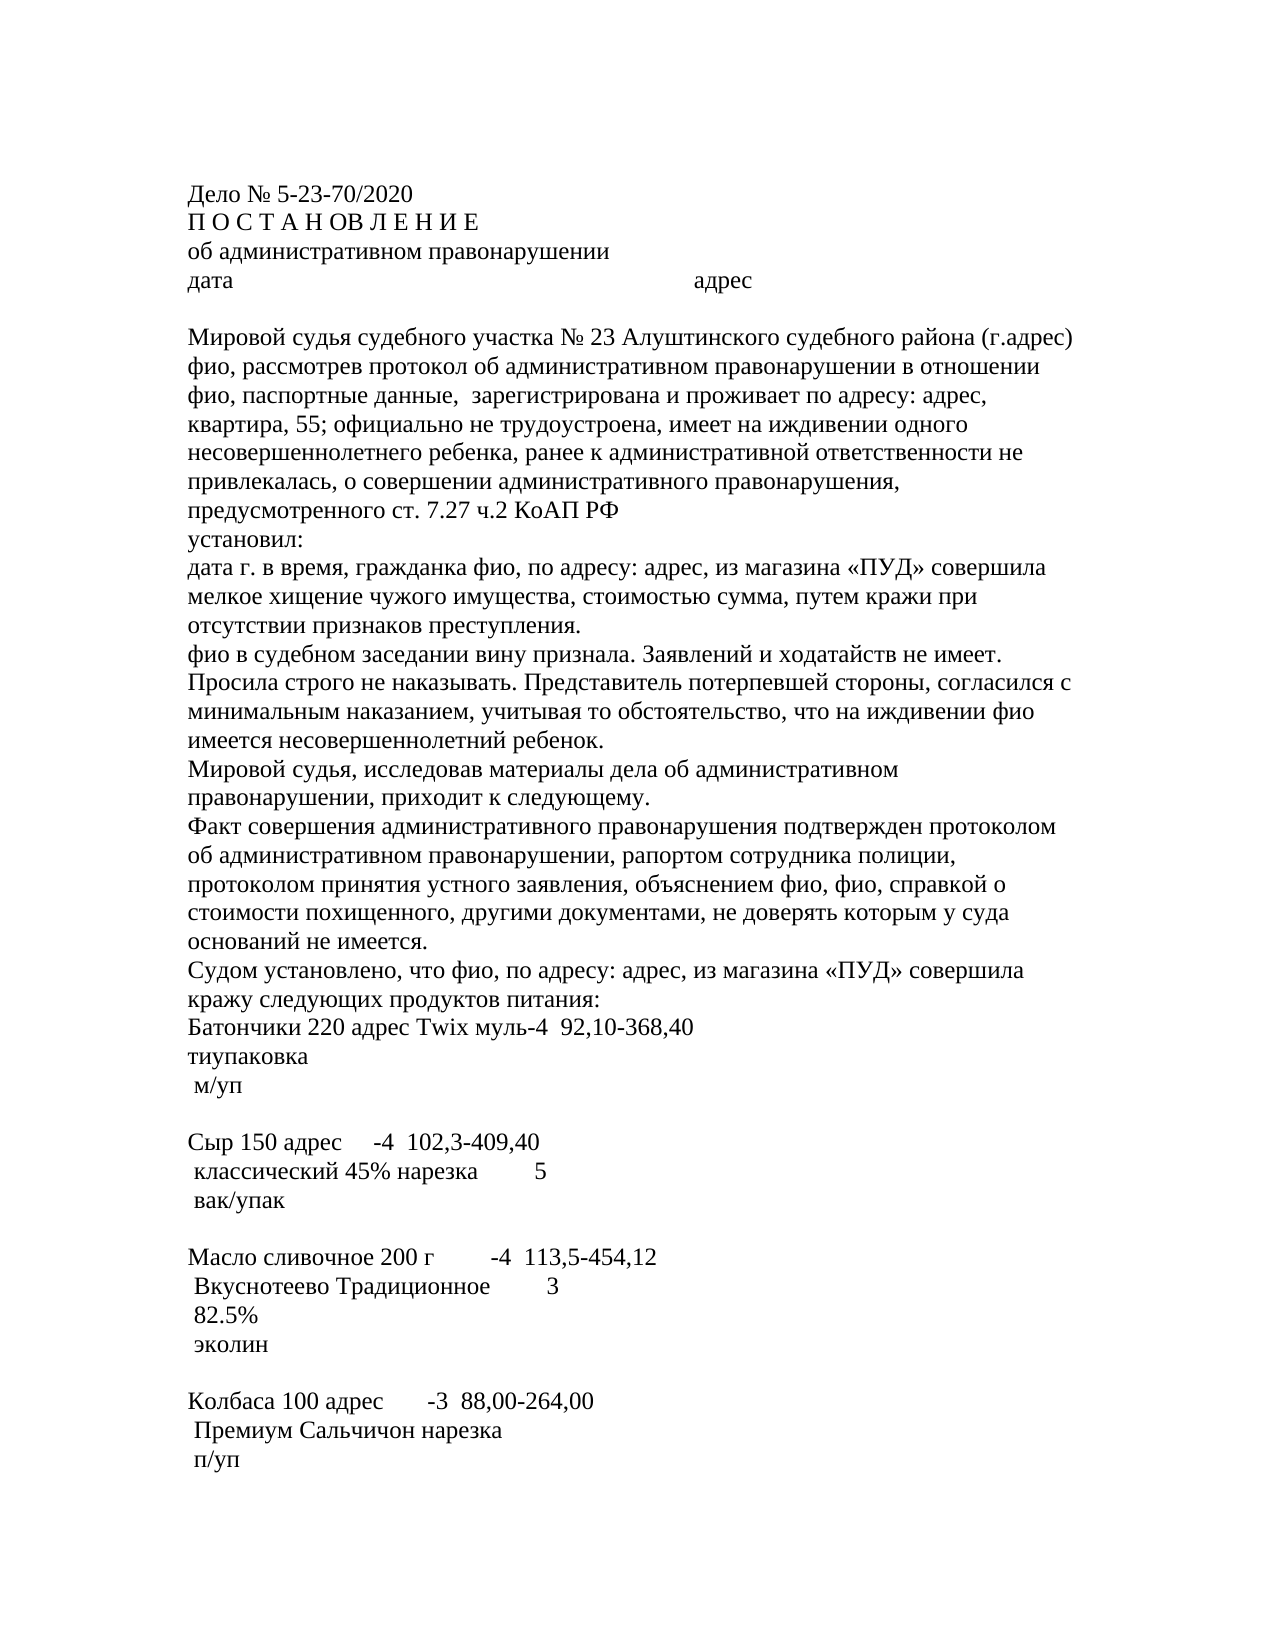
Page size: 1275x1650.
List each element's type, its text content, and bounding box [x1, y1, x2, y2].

text Дело № 5-23-70/2020 [187, 179, 1087, 207]
text об административном правонарушении [187, 236, 1087, 265]
text Факт совершения административного правонарушения подтвержден протоколом об административном правонарушении, рапортом сотрудника полиции, протоколом принятия устного заявления, объяснением фио, фио, справкой о стоимости похищенного, другими документами, не доверять которым у суда оснований не имеется. [187, 811, 1087, 955]
text м/уп [187, 1070, 1087, 1099]
text фио в судебном заседании вину признала. Заявлений и ходатайств не имеет. Просила строго не наказывать. Представитель потерпевшей стороны, согласился с минимальным наказанием, учитывая то обстоятельство, что на иждивении фио имеется несовершеннолетний ребенок. [187, 639, 1087, 754]
text 82.5% [187, 1300, 1087, 1329]
text вак/упак [187, 1185, 1087, 1214]
text Премиум Сальчичон нарезка [187, 1415, 1087, 1444]
text Мировой судья, исследовав материалы дела об административном правонарушении, приходит к следующему. [187, 754, 1087, 811]
text фио, паспортные данные, зарегистрирована и проживает по адресу: адрес, квартира, 55; официально не трудоустроена, имеет на иждивении одного несовершеннолетнего ребенка, ранее к административной ответственности не привлекалась, о совершении административного правонарушения, предусмотренного ст. 7.27 ч.2 КоАП РФ [187, 380, 1087, 524]
text Колбаса 100 адрес -3 88,00-264,00 [187, 1386, 1087, 1415]
text П О С Т А Н ОВ Л Е Н И Е [187, 207, 1087, 236]
text Батончики 220 адрес Twix муль-4 92,10-368,40 [187, 1012, 1087, 1041]
text Вкуснотеево Традиционное 3 [187, 1271, 1087, 1300]
text Мировой судья судебного участка № 23 Алуштинского судебного района (г.адрес) фио, рассмотрев протокол об административном правонарушении в отношении [187, 322, 1087, 380]
text Масло сливочное 200 г -4 113,5-454,12 [187, 1242, 1087, 1271]
text тиупаковка [187, 1041, 1087, 1070]
text п/уп [187, 1444, 1087, 1472]
text Сыр 150 адрес -4 102,3-409,40 [187, 1127, 1087, 1156]
text дата г. в время, гражданка фио, по адресу: адрес, из магазина «ПУД» совершила мелкое хищение чужого имущества, стоимостью сумма, путем кражи при отсутствии признаков преступления. [187, 552, 1087, 639]
text классический 45% нарезка 5 [187, 1156, 1087, 1185]
text Судом установлено, что фио, по адресу: адрес, из магазина «ПУД» совершила кражу следующих продуктов питания: [187, 955, 1087, 1012]
text эколин [187, 1329, 1087, 1357]
text установил: [187, 524, 1087, 552]
text дата адрес [187, 265, 1087, 294]
